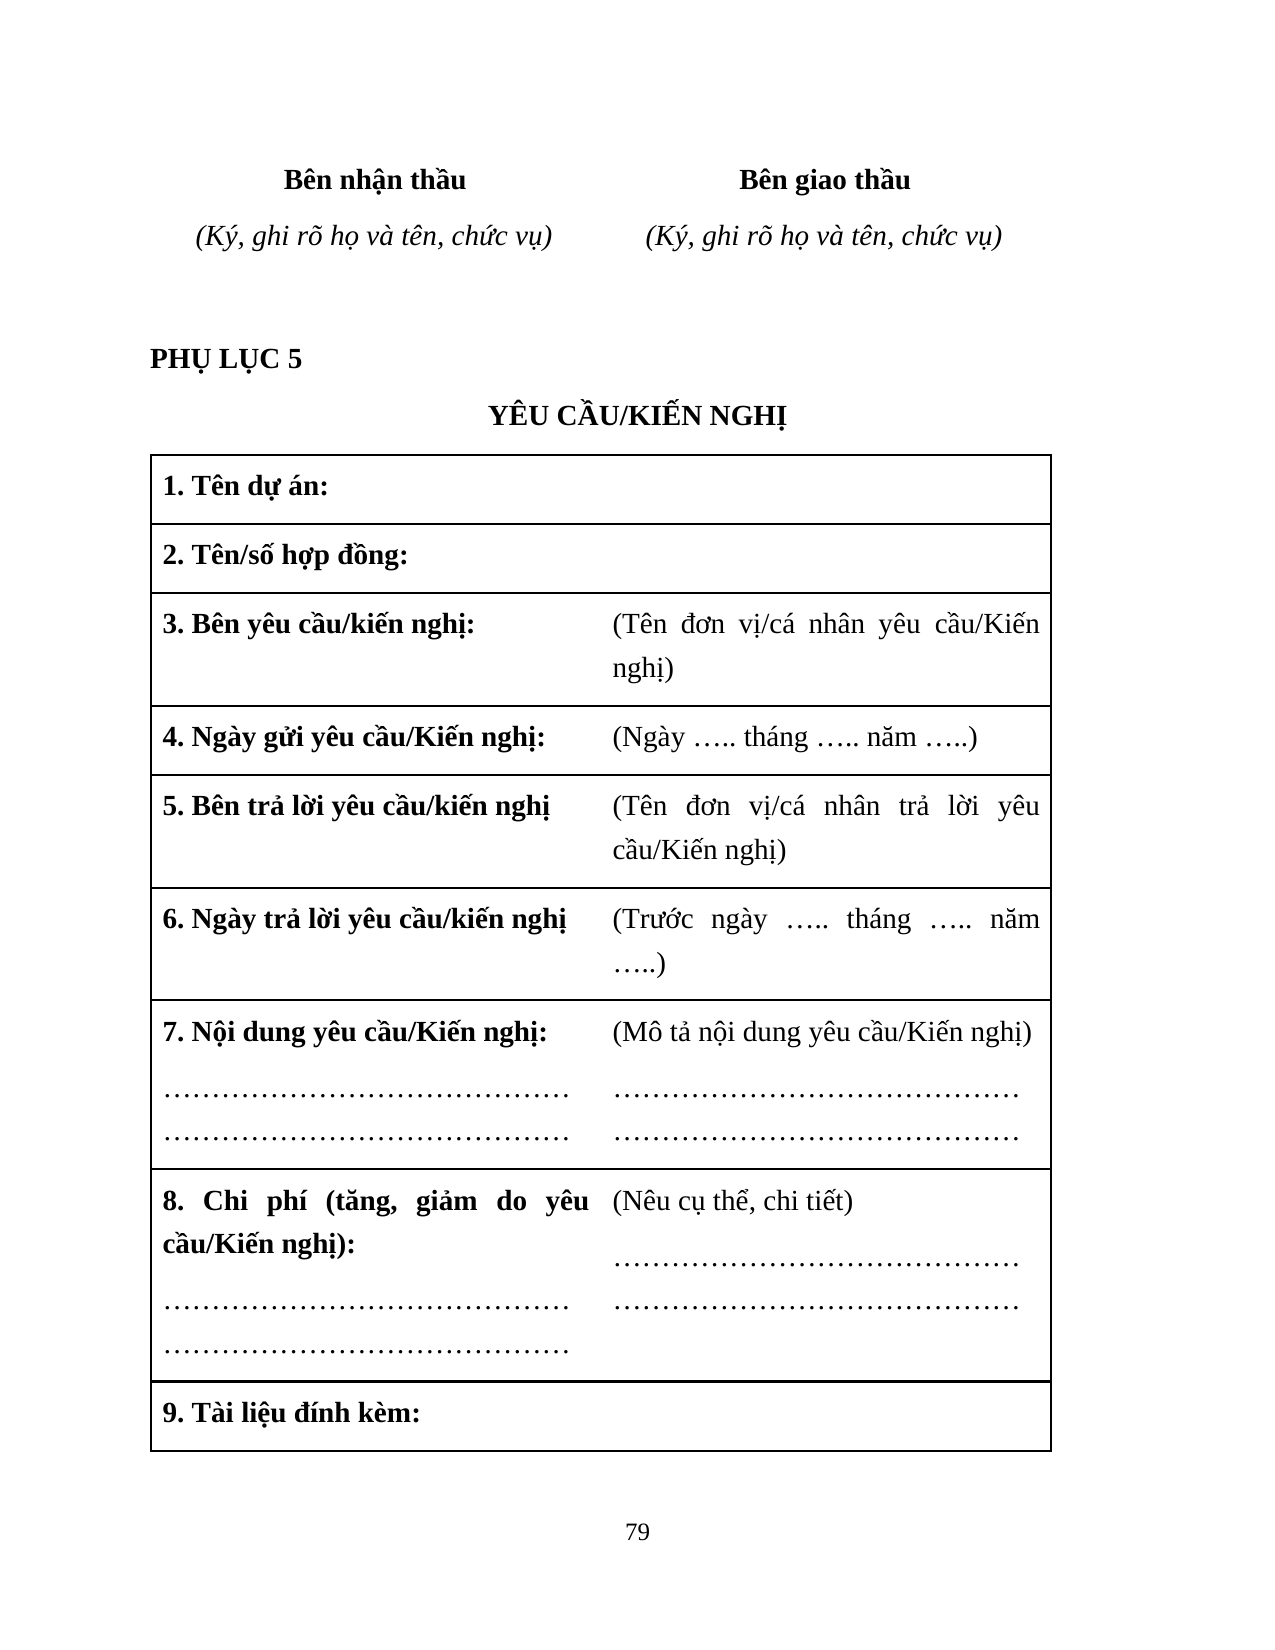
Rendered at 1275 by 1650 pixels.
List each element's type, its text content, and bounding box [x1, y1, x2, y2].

text PHỤ LỤC 5 [150, 342, 1125, 375]
table_cell (Tên đơn vị/cá nhân trả lời yêu cầu/Kiến nghị) [601, 776, 1050, 887]
table_header [601, 456, 1050, 523]
table_cell 6. Ngày trả lời yêu cầu/kiến nghị [152, 889, 601, 999]
table_cell (Tên đơn vị/cá nhân yêu cầu/Kiến nghị) [601, 594, 1050, 705]
table_cell 5. Bên trả lời yêu cầu/kiến nghị [152, 776, 601, 887]
table_cell 3. Bên yêu cầu/kiến nghị: [152, 594, 601, 705]
table_cell 2. Tên/số hợp đồng: [152, 525, 601, 592]
table_cell (Nêu cụ thể, chi tiết) ………………………………………………………………………… [601, 1170, 1050, 1380]
table_cell (Trước ngày ….. tháng ….. năm …..) [601, 889, 1050, 999]
table_cell 4. Ngày gửi yêu cầu/Kiến nghị: [152, 707, 601, 774]
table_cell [152, 1383, 1050, 1449]
table_header Bên giao thầu (Ký, ghi rõ họ và tên, chức vụ) [600, 150, 1050, 273]
text YÊU CẦU/KIẾN NGHỊ [150, 398, 1125, 431]
table_cell (Mô tả nội dung yêu cầu/Kiến nghị) ………………………………………………………………………… [601, 1001, 1050, 1168]
table_cell 8. Chi phí (tăng, giảm do yêu cầu/Kiến nghị): ………………………………………………………………………… [152, 1170, 601, 1380]
table_cell 7. Nội dung yêu cầu/Kiến nghị: ………………………………………………………………………… [152, 1001, 601, 1168]
table_cell (Ngày ….. tháng ….. năm …..) [601, 707, 1050, 774]
table_header 1. Tên dự án: [152, 456, 601, 523]
table_header Bên nhận thầu (Ký, ghi rõ họ và tên, chức vụ) [150, 150, 600, 273]
table_cell [601, 525, 1050, 592]
